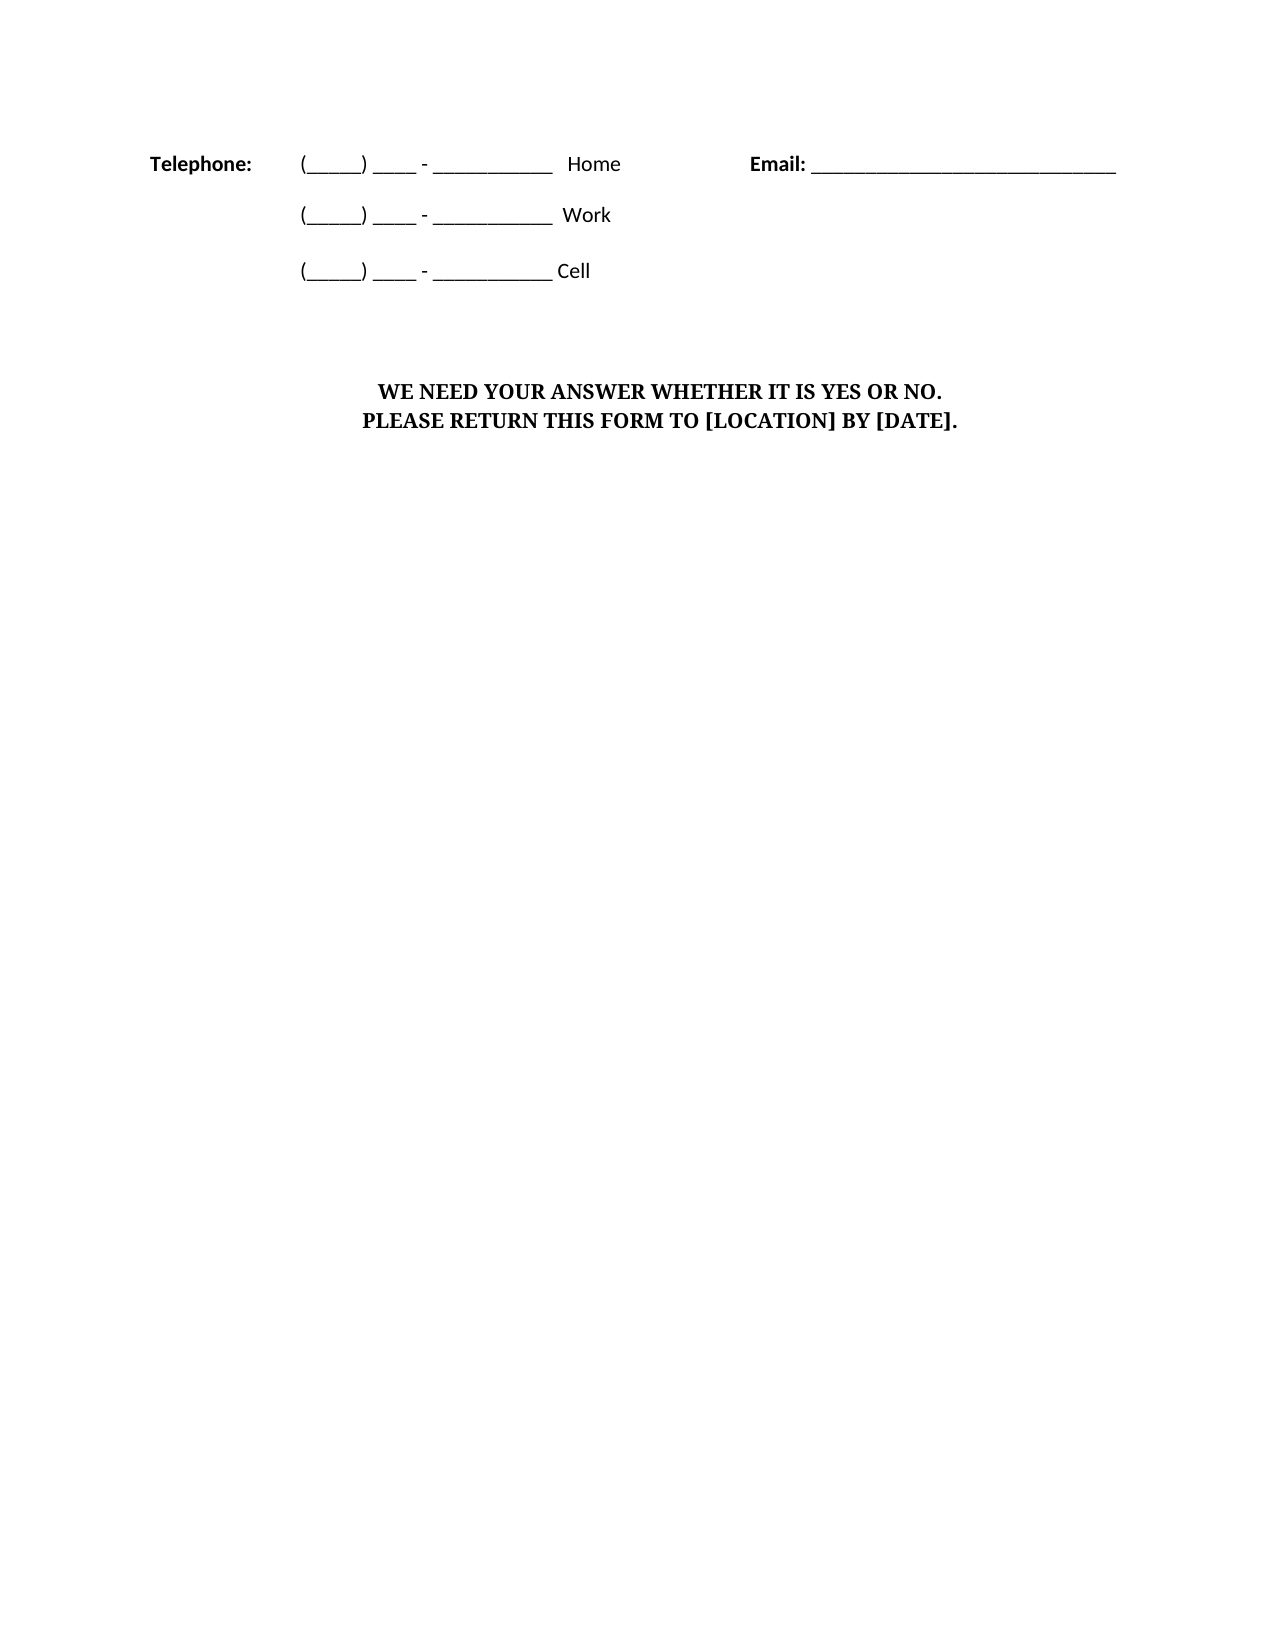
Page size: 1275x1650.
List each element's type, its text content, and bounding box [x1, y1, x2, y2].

text (_____) ____ - ___________ Work [150, 202, 1125, 228]
text please return this form to [location] by [date]. [150, 406, 1125, 434]
text Telephone: (_____) ____ - ___________ Home Email: ____________________________ [150, 150, 1125, 177]
text We need your answer whether it is yes or no. [150, 377, 1125, 406]
text (_____) ____ - ___________ Cell [150, 257, 1125, 284]
